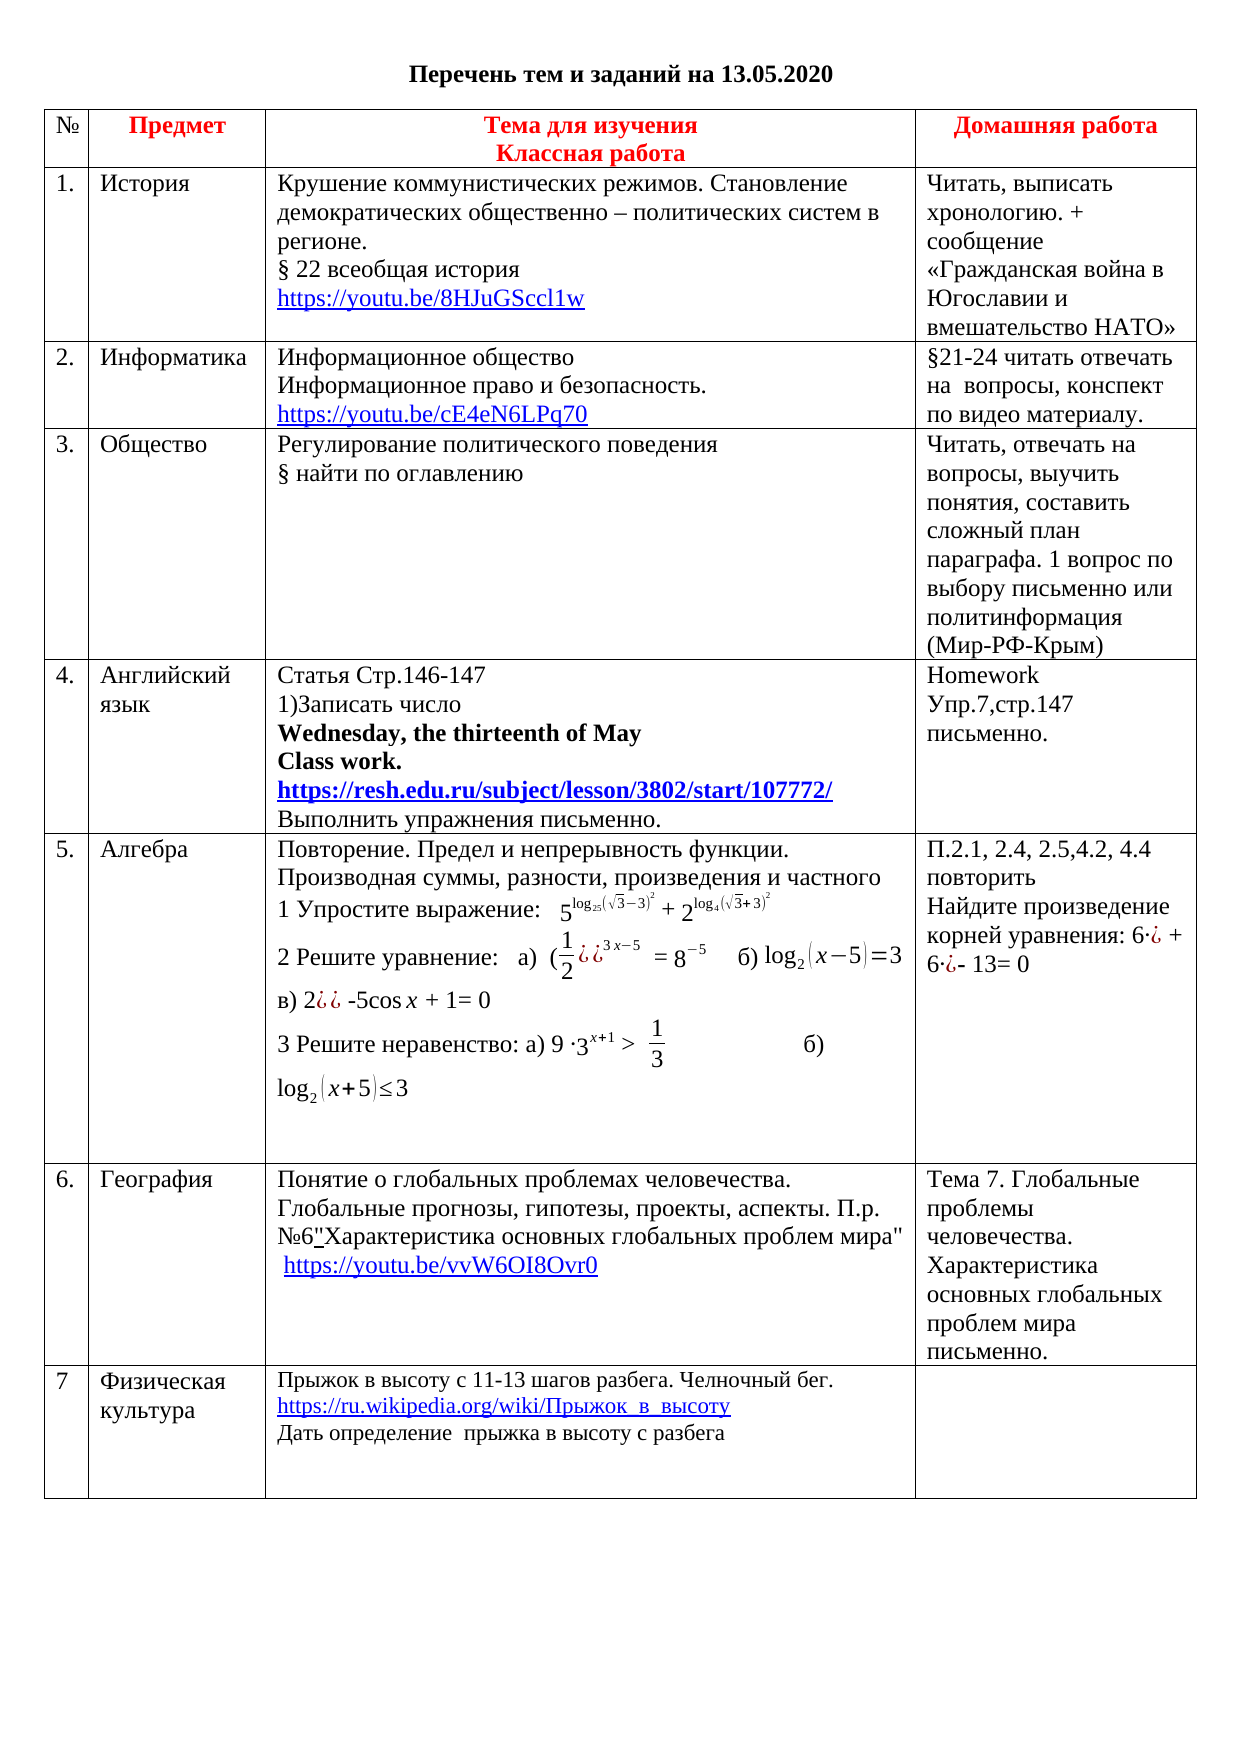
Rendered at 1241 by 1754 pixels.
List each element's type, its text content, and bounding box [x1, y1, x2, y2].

table_cell Homework Упр.7,стр.147 письменно. [916, 660, 1196, 833]
table_cell Читать, выписать хронологию. + сообщение «Гражданская война в Югославии и вмешательство НАТО» [916, 168, 1196, 341]
table_cell Физическая культура [89, 1366, 265, 1498]
table_cell 5. [45, 834, 88, 1163]
table_cell Алгебра [89, 834, 265, 1163]
table_cell §21-24 читать отвечать на вопросы, конспект по видео материалу. [916, 342, 1196, 428]
table_cell Статья Стр.146-147 1)Записать число Wednesday, the thirteenth of May Class work. https://resh.edu.ru/subject/lesson/3802/start/107772/ Выполнить упражнения письменно. [266, 660, 915, 833]
table_header Тема для изучения Классная работа [266, 110, 915, 167]
table_cell 1. [45, 168, 88, 341]
table_header № [45, 110, 88, 167]
table_header Домашняя работа [916, 110, 1196, 167]
text Перечень тем и заданий на 13.05.2020 [177, 59, 1152, 88]
table_cell 7 [45, 1366, 88, 1498]
table_cell Общество [89, 429, 265, 659]
table_cell Прыжок в высоту с 11-13 шагов разбега. Челночный бег. https://ru.wikipedia.org/wiki/Прыжок_в_высоту Дать определение прыжка в высоту с разбега [266, 1366, 915, 1498]
table_cell Повторение. Предел и непрерывность функции. Производная суммы, разности, произведения и частного 1 Упростите выражение: + 2 Решите уравнение: а) ( = б) в) 2 -5 + 1= 0 3 Решите неравенство: а) 9 ∙ > б) [266, 834, 915, 1163]
table_cell Английский язык [89, 660, 265, 833]
table_cell Читать, отвечать на вопросы, выучить понятия, составить сложный план параграфа. 1 вопрос по выбору письменно или политинформация (Мир-РФ-Крым) [916, 429, 1196, 659]
table_cell П.2.1, 2.4, 2.5,4.2, 4.4 повторить Найдите произведение корней уравнения: 6∙ + 6∙- 13= 0 [916, 834, 1196, 1163]
table_cell 3. [45, 429, 88, 659]
table_cell История [89, 168, 265, 341]
table_cell Регулирование политического поведения § найти по оглавлению [266, 429, 915, 659]
table_cell География [89, 1164, 265, 1365]
table_cell Понятие о глобальных проблемах человечества. Глобальные прогнозы, гипотезы, проекты, аспекты. П.р. №6"Характеристика основных глобальных проблем мира" https://youtu.be/vvW6OI8Ovr0 [266, 1164, 915, 1365]
table_cell Информатика [89, 342, 265, 428]
table_cell Крушение коммунистических режимов. Становление демократических общественно – политических систем в регионе. § 22 всеобщая история https://youtu.be/8HJuGSccl1w [266, 168, 915, 341]
table_cell 6. [45, 1164, 88, 1365]
table_cell 2. [45, 342, 88, 428]
table_header Предмет [89, 110, 265, 167]
table_cell 4. [45, 660, 88, 833]
table_cell Информационное общество Информационное право и безопасность. https://youtu.be/cE4eN6LPq70 [266, 342, 915, 428]
table_cell Тема 7. Глобальные проблемы человечества. Характеристика основных глобальных проблем мира письменно. [916, 1164, 1196, 1365]
table_cell [916, 1366, 1196, 1498]
